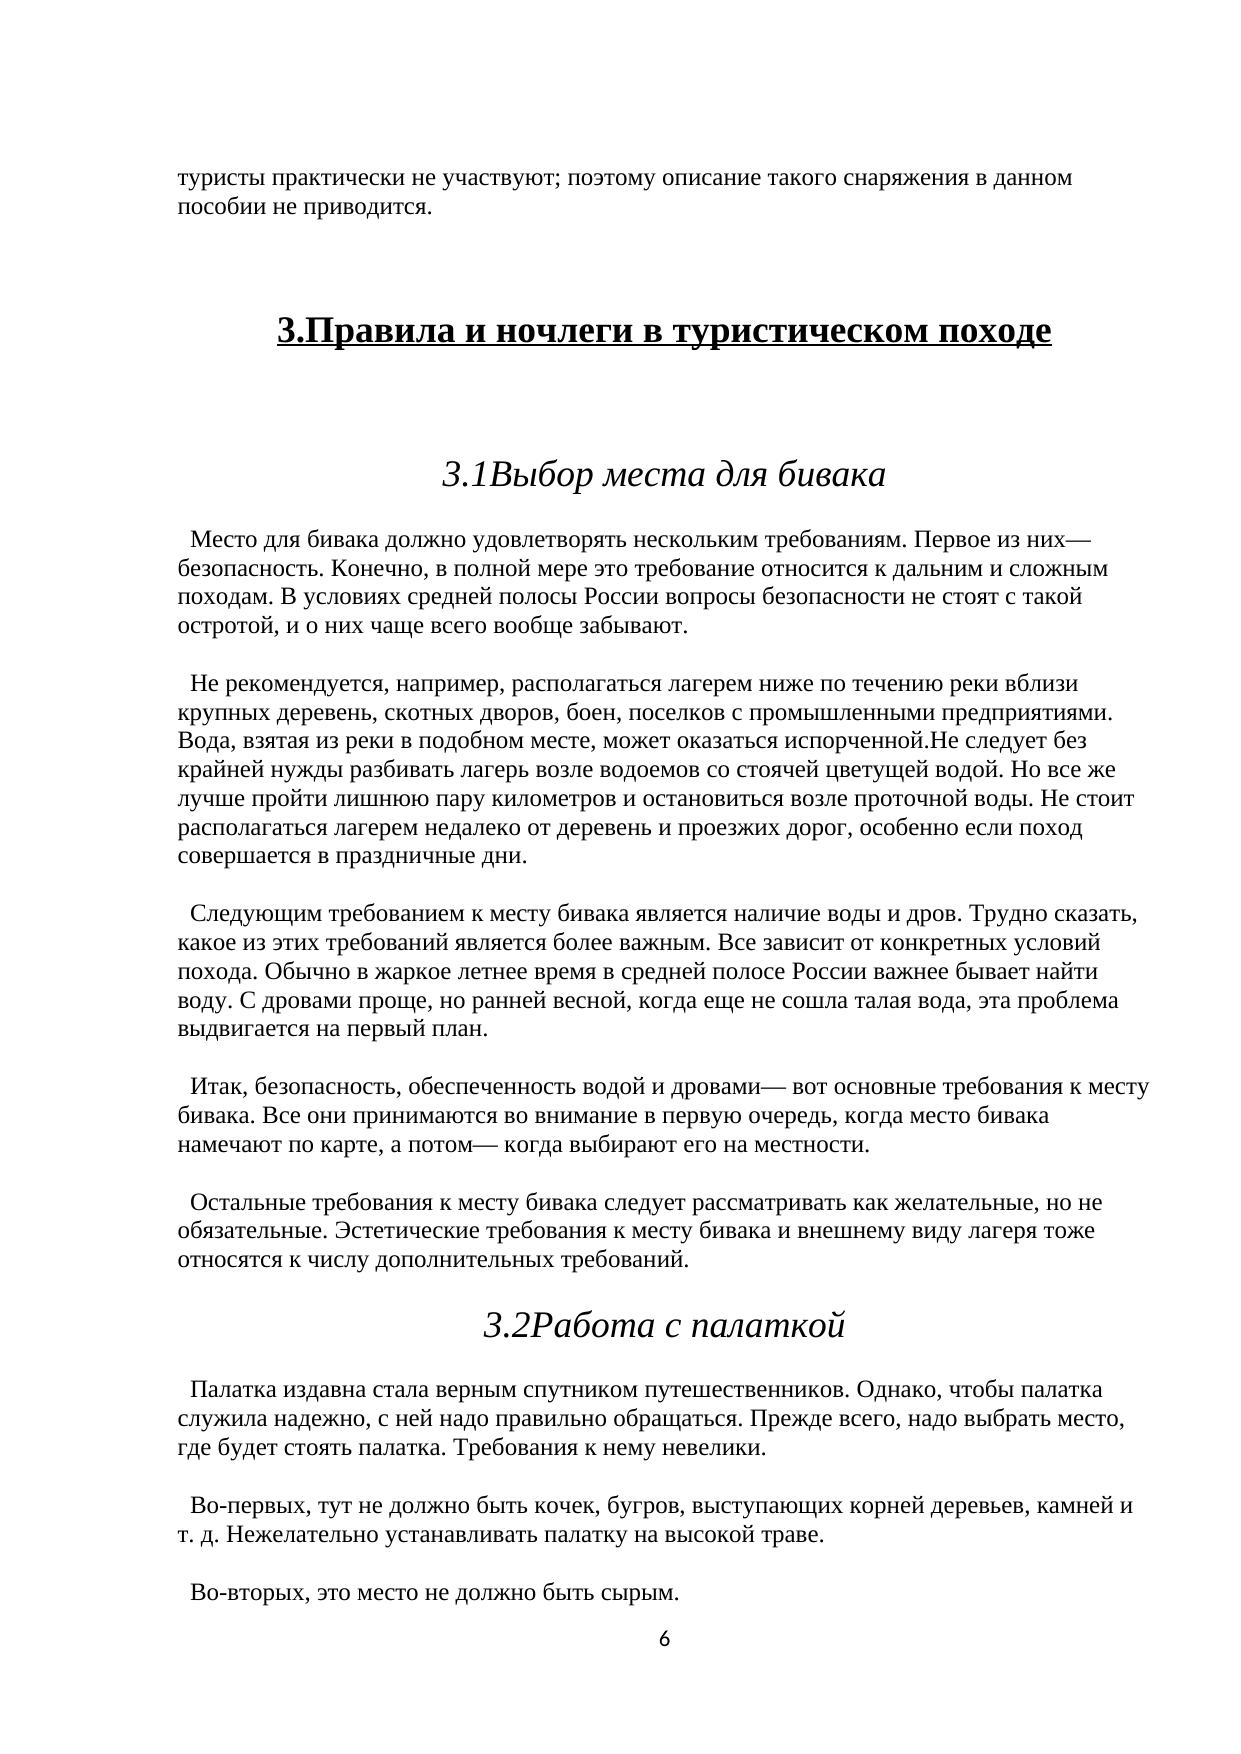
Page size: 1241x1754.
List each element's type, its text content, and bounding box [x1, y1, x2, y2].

text Не рекомендуется, например, располагаться лагерем ниже по течению реки вблизи крупных деревень, скотных дворов, боен, поселков с промышленными предприятиями. Вода, взятая из реки в подобном месте, может оказаться испорченной.Не следует без крайней нужды разбивать лагерь возле водоемов со стоячей цветущей водой. Но все же лучше пройти лишнюю пару километров и остановиться возле проточной воды. Не стоит располагаться лагерем недалеко от деревень и проезжих дорог, особенно если поход совершается в праздничные дни. [177, 668, 1152, 869]
text Остальные требования к месту бивака следует рассматривать как желательные, но не обязательные. Эстетические требования к месту бивака и внешнему виду лагеря тоже относятся к числу дополнительных требований. [177, 1187, 1152, 1273]
text 3.1Выбор места для бивака [177, 452, 1152, 495]
text Следующим требованием к месту бивака является наличие воды и дров. Трудно сказать, какое из этих требований является более важным. Все зависит от конкретных условий похода. Обычно в жаркое летнее время в средней полосе России важнее бывает найти воду. С дровами проще, но ранней весной, когда еще не сошла талая вода, эта проблема выдвигается на первый план. [177, 898, 1152, 1042]
text Место для бивака должно удовлетворять нескольким требованиям. Первое из них— безопасность. Конечно, в полной мере это требование относится к дальним и сложным походам. В условиях средней полосы России вопросы безопасности не стоят с такой остротой, и о них чаще всего вообще забывают. [177, 524, 1152, 639]
text Во-вторых, это место не должно быть сырым. [177, 1577, 1152, 1605]
text Палатка издавна стала верным спутником путешественников. Однако, чтобы палатка служила надежно, с ней надо правильно обращаться. Прежде всего, надо выбрать место, где будет стоять палатка. Требования к нему невелики. [177, 1374, 1152, 1461]
text 3.Правила и ночлеги в туристическом походе [177, 307, 1152, 350]
text Во-первых, тут не должно быть кочек, бугров, выступающих корней деревьев, камней и т. д. Нежелательно устанавливать палатку на высокой траве. [177, 1490, 1152, 1547]
text Итак, безопасность, обеспеченность водой и дровами— вот основные требования к месту бивака. Все они принимаются во внимание в первую очередь, когда место бивака намечают по карте, а потом— когда выбирают его на местности. [177, 1071, 1152, 1158]
text 3.2Работа с палаткой [177, 1302, 1152, 1345]
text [177, 162, 1152, 220]
